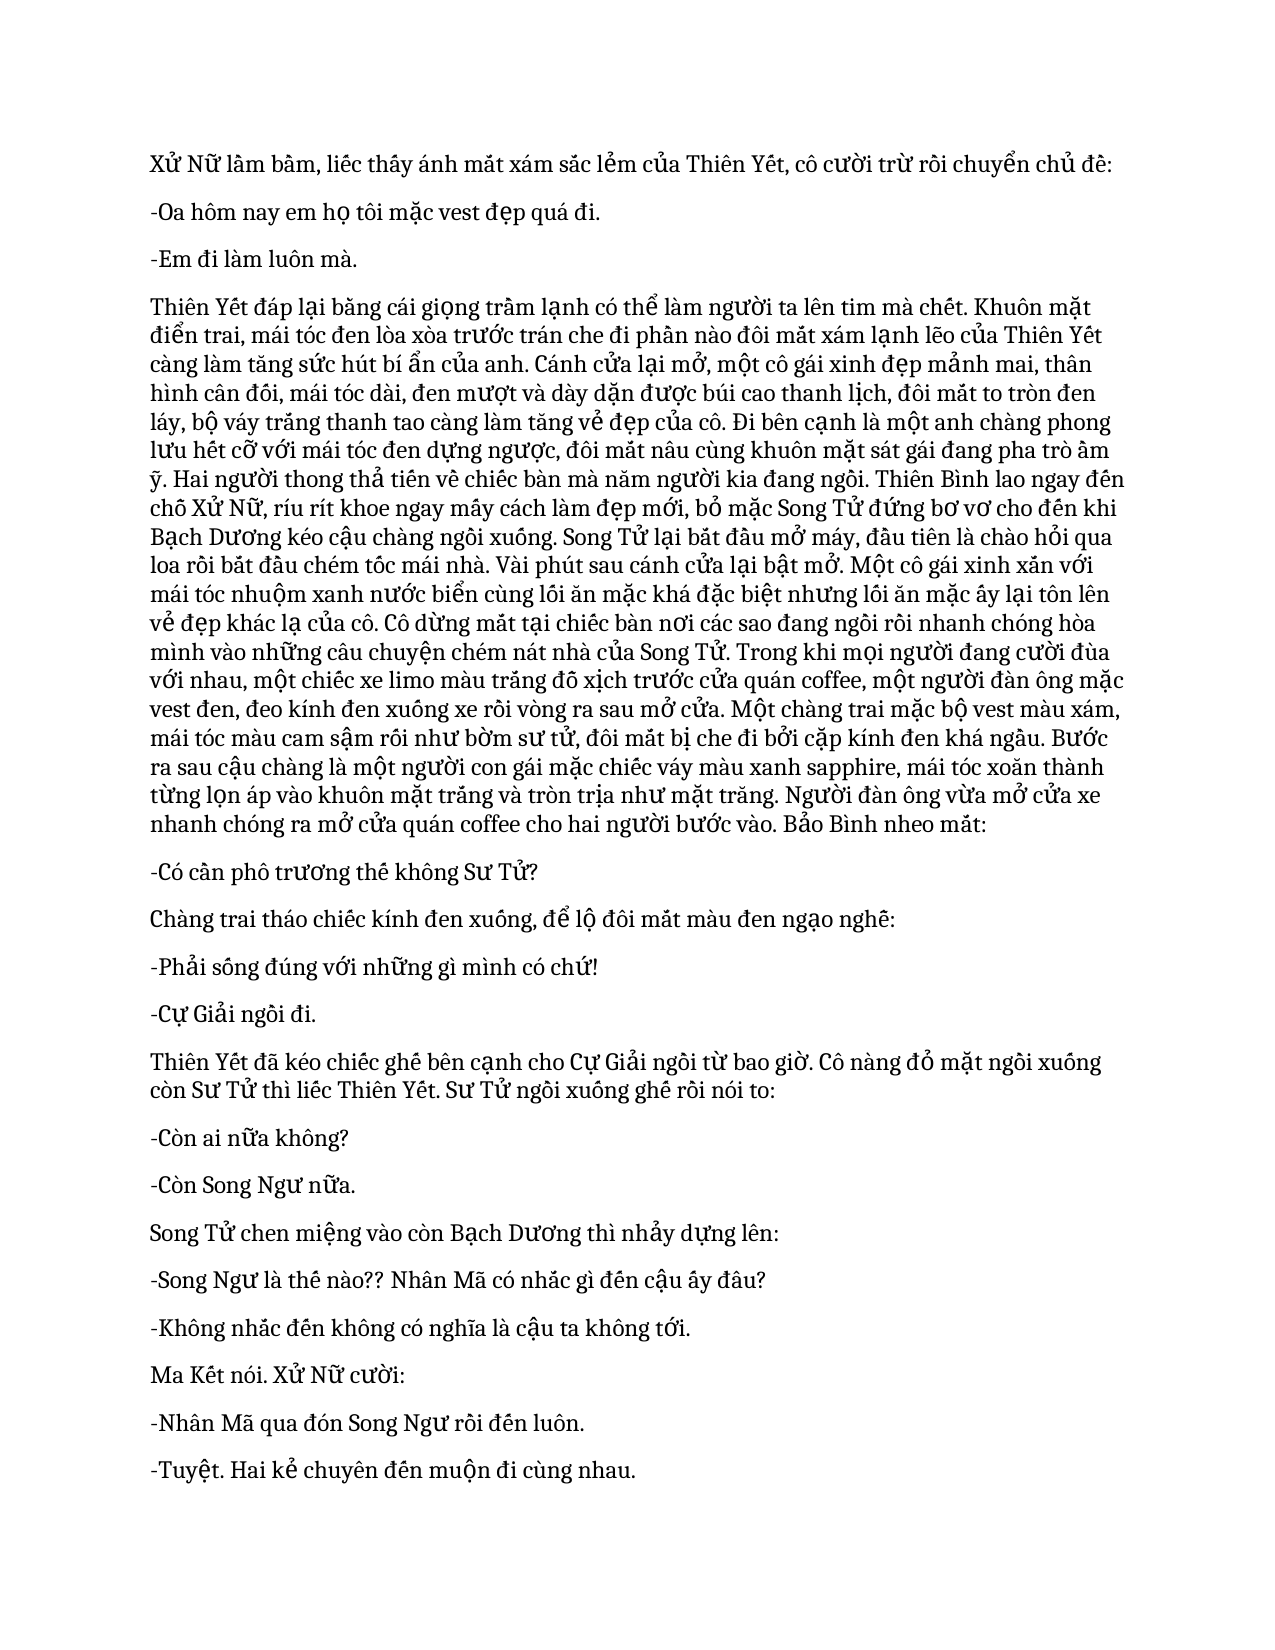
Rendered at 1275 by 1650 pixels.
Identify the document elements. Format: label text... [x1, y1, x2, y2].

text -Còn Song Ngư nữa. [150, 1171, 1125, 1200]
text -Em đi làm luôn mà. [150, 245, 1125, 274]
text Thiên Yết đã kéo chiếc ghế bên cạnh cho Cự Giải ngồi từ bao giờ. Cô nàng đỏ mặt ngồi xuống còn Sư Tử thì liếc Thiên Yết. Sư Tử ngồi xuống ghế rồi nói to: [150, 1047, 1125, 1105]
text -Oa hôm nay em họ tôi mặc vest đẹp quá đi. [150, 197, 1125, 226]
text -Có cần phô trương thế không Sư Tử? [150, 857, 1125, 886]
text -Tuyệt. Hai kẻ chuyên đến muộn đi cùng nhau. [150, 1456, 1125, 1485]
text Ma Kết nói. Xử Nữ cười: [150, 1361, 1125, 1390]
text Thiên Yết đáp lại bằng cái giọng trầm lạnh có thể làm người ta lên tim mà chết. Khuôn mặt điển trai, mái tóc đen lòa xòa trước trán che đi phần nào đôi mắt xám lạnh lẽo của Thiên Yết càng làm tăng sức hút bí ẩn của anh. Cánh cửa lại mở, một cô gái xinh đẹp mảnh mai, thân hình cân đối, mái tóc dài, đen mượt và dày dặn được búi cao thanh lịch, đôi mắt to tròn đen láy, bộ váy trắng thanh tao càng làm tăng vẻ đẹp của cô. Đi bên cạnh là một anh chàng phong lưu hết cỡ với mái tóc đen dựng ngược, đôi mắt nâu cùng khuôn mặt sát gái đang pha trò ầm ỹ. Hai người thong thả tiến về chiếc bàn mà năm người kia đang ngồi. Thiên Bình lao ngay đến chỗ Xử Nữ, ríu rít khoe ngay mấy cách làm đẹp mới, bỏ mặc Song Tử đứng bơ vơ cho đến khi Bạch Dương kéo cậu chàng ngồi xuống. Song Tử lại bắt đầu mở máy, đầu tiên là chào hỏi qua loa rồi bắt đầu chém tốc mái nhà. Vài phút sau cánh cửa lại bật mở. Một cô gái xinh xắn với mái tóc nhuộm xanh nước biển cùng lối ăn mặc khá đặc biệt nhưng lối ăn mặc ấy lại tôn lên vẻ đẹp khác lạ của cô. Cô dừng mắt tại chiếc bàn nơi các sao đang ngồi rồi nhanh chóng hòa mình vào những câu chuyện chém nát nhà của Song Tử. Trong khi mọi người đang cười đùa với nhau, một chiếc xe limo màu trắng đỗ xịch trước cửa quán coffee, một người đàn ông mặc vest đen, đeo kính đen xuống xe rồi vòng ra sau mở cửa. Một chàng trai mặc bộ vest màu xám, mái tóc màu cam sậm rối như bờm sư tử, đôi mắt bị che đi bởi cặp kính đen khá ngầu. Bước ra sau cậu chàng là một người con gái mặc chiếc váy màu xanh sapphire, mái tóc xoăn thành từng lọn áp vào khuôn mặt trắng và tròn trịa như mặt trăng. Người đàn ông vừa mở cửa xe nhanh chóng ra mở cửa quán coffee cho hai người bước vào. Bảo Bình nheo mắt: [150, 292, 1125, 839]
text -Song Ngư là thế nào?? Nhân Mã có nhắc gì đến cậu ấy đâu? [150, 1266, 1125, 1295]
text -Cự Giải ngồi đi. [150, 1000, 1125, 1029]
text Xử Nữ lầm bầm, liếc thấy ánh mắt xám sắc lẻm của Thiên Yết, cô cười trừ rồi chuyển chủ đề: [150, 150, 1125, 179]
text -Nhân Mã qua đón Song Ngư rồi đến luôn. [150, 1409, 1125, 1437]
text -Còn ai nữa không? [150, 1124, 1125, 1152]
text Chàng trai tháo chiếc kính đen xuống, để lộ đôi mắt màu đen ngạo nghễ: [150, 905, 1125, 934]
text Song Tử chen miệng vào còn Bạch Dương thì nhảy dựng lên: [150, 1219, 1125, 1247]
text -Phải sống đúng với những gì mình có chứ! [150, 952, 1125, 981]
text -Không nhắc đến không có nghĩa là cậu ta không tới. [150, 1314, 1125, 1342]
